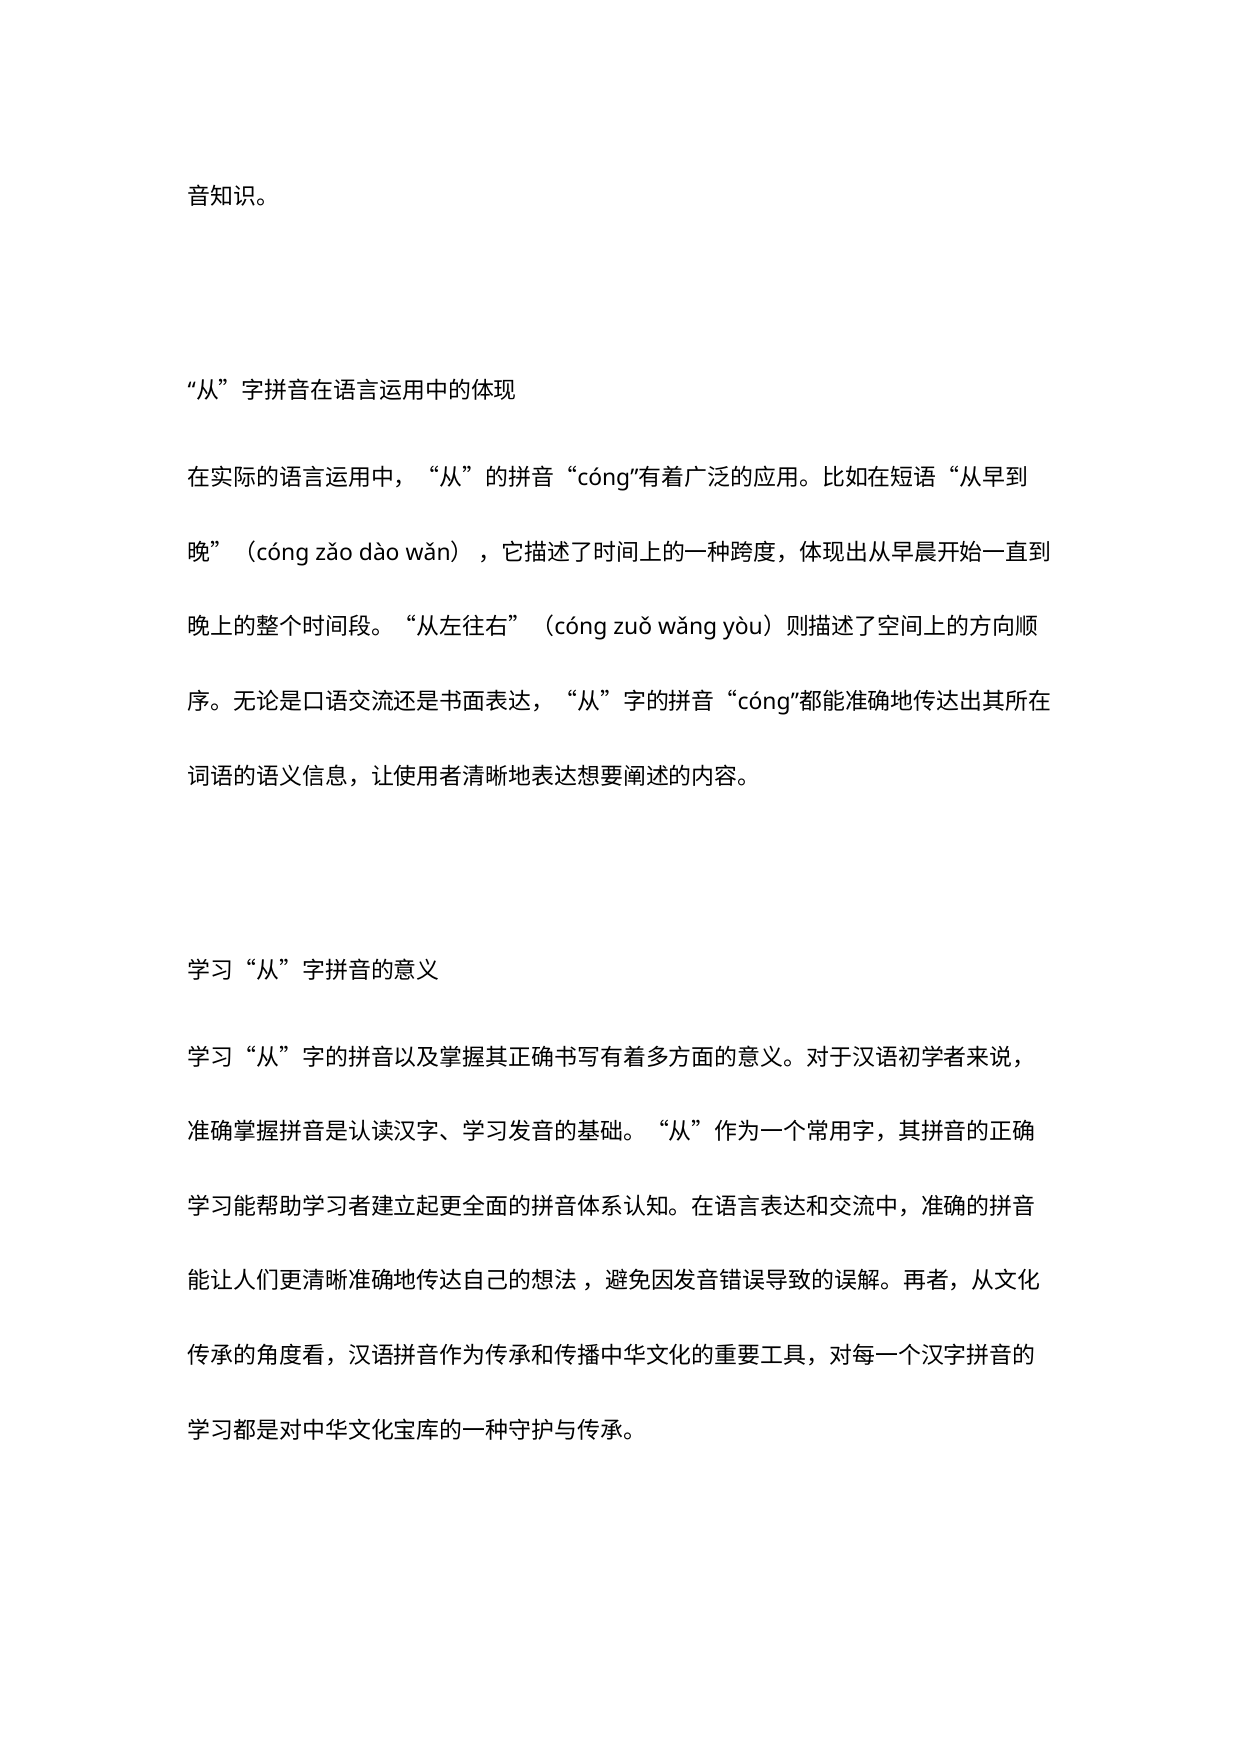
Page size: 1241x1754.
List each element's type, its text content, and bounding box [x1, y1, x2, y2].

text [187, 162, 1053, 227]
text 学习“从”字拼音的意义 [187, 936, 1053, 1001]
text 在实际的语言运用中，“从”的拼音“cóng”有着广泛的应用。比如在短语“从早到晚”（cóng zǎo dào wǎn） ，它描述了时间上的一种跨度，体现出从早晨开始一直到晚上的整个时间段。“从左往右”（cóng zuǒ wǎng yòu）则描述了空间上的方向顺序。无论是口语交流还是书面表达，“从”字的拼音“cóng”都能准确地传达出其所在词语的语义信息，让使用者清晰地表达想要阐述的内容。 [187, 443, 1053, 807]
text “从”字拼音在语言运用中的体现 [187, 356, 1053, 421]
text 学习“从”字的拼音以及掌握其正确书写有着多方面的意义。对于汉语初学者来说，准确掌握拼音是认读汉字、学习发音的基础。“从”作为一个常用字，其拼音的正确学习能帮助学习者建立起更全面的拼音体系认知。在语言表达和交流中，准确的拼音能让人们更清晰准确地传达自己的想法 ，避免因发音错误导致的误解。再者，从文化传承的角度看，汉语拼音作为传承和传播中华文化的重要工具，对每一个汉字拼音的学习都是对中华文化宝库的一种守护与传承。 [187, 1022, 1053, 1461]
